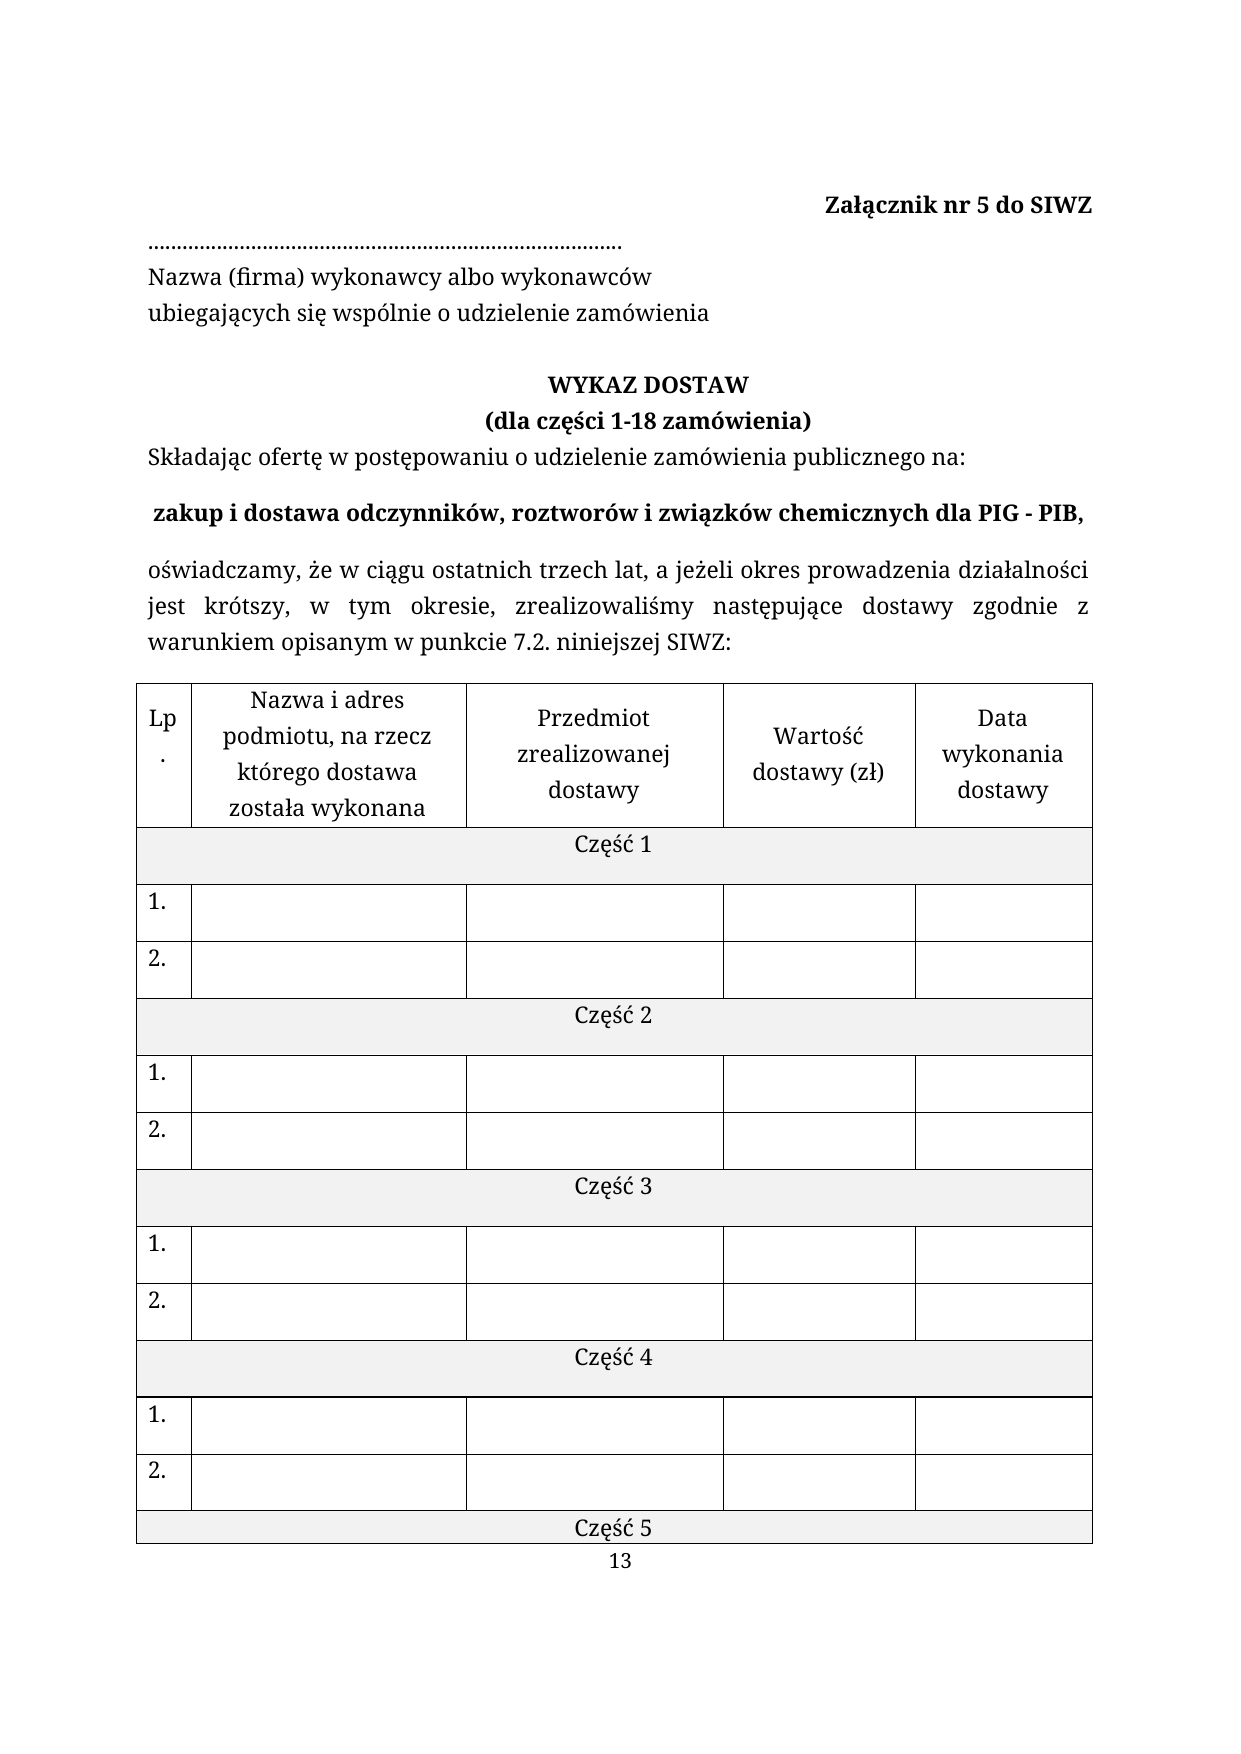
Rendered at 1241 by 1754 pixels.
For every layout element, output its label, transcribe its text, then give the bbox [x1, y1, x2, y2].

table_cell [916, 1284, 1092, 1339]
table_header Data wykonania dostawy [916, 684, 1092, 827]
table_cell [724, 885, 915, 941]
table_cell [192, 1113, 466, 1168]
table_cell [916, 1398, 1092, 1453]
table_cell [467, 942, 723, 998]
text oświadczamy, że w ciągu ostatnich trzech lat, a jeżeli okres prowadzenia działalności jest krótszy, w tym okresie, zrealizowaliśmy następujące dostawy zgodnie z warunkiem opisanym w punkcie 7.2. niniejszej SIWZ: [148, 554, 1090, 657]
table_cell [192, 1056, 466, 1112]
table_cell 2. [137, 1113, 191, 1168]
table_cell [916, 942, 1092, 998]
table_cell [467, 1455, 723, 1510]
table_cell [192, 1227, 466, 1282]
table_cell 1. [137, 885, 191, 941]
table_cell [724, 1113, 915, 1168]
table_cell [724, 1227, 915, 1282]
table_cell [916, 885, 1092, 941]
table_cell [724, 1398, 915, 1453]
table_header Lp. [137, 684, 191, 827]
table_cell [467, 885, 723, 941]
text ubiegających się wspólnie o udzielenie zamówienia [148, 297, 1093, 328]
table_cell [916, 1455, 1092, 1510]
table_cell [192, 942, 466, 998]
table_cell [467, 1056, 723, 1112]
text (dla części 1-18 zamówienia) [204, 404, 1093, 436]
table_cell [916, 1227, 1092, 1282]
text Załącznik nr 5 do SIWZ [148, 189, 1093, 220]
table_cell [724, 1056, 915, 1112]
text Nazwa (firma) wykonawcy albo wykonawców [148, 261, 1093, 292]
table_cell [467, 1113, 723, 1168]
table_header Wartość dostawy (zł) [724, 684, 915, 827]
table_cell 2. [137, 1455, 191, 1510]
table_cell 1. [137, 1227, 191, 1282]
table_cell Część 2 [137, 999, 1092, 1054]
table_cell [192, 1398, 466, 1453]
table_cell [724, 1284, 915, 1339]
table_header Nazwa i adres podmiotu, na rzecz którego dostawa została wykonana [192, 684, 466, 827]
table_cell [192, 1284, 466, 1339]
table_cell 2. [137, 1284, 191, 1339]
table_header Przedmiot zrealizowanej dostawy [467, 684, 723, 827]
table_cell [192, 1455, 466, 1510]
text ................................................................................... [148, 225, 1093, 256]
table_cell [192, 885, 466, 941]
table_cell 1. [137, 1056, 191, 1112]
text WYKAZ DOSTAW [204, 369, 1093, 400]
table_cell 2. [137, 942, 191, 998]
table_cell 1. [137, 1398, 191, 1453]
table_cell Część 4 [137, 1341, 1092, 1396]
table_cell [467, 1284, 723, 1339]
table_cell Część 1 [137, 828, 1092, 884]
table_cell [916, 1056, 1092, 1112]
table_cell [467, 1398, 723, 1453]
table_cell Część 5 [137, 1511, 1092, 1543]
table_cell [724, 942, 915, 998]
text zakup i dostawa odczynników, roztworów i związków chemicznych dla PIG - PIB, [148, 497, 1090, 528]
table_cell [724, 1455, 915, 1510]
table_cell [467, 1227, 723, 1282]
table_cell [916, 1113, 1092, 1168]
text Składając ofertę w postępowaniu o udzielenie zamówienia publicznego na: [148, 441, 1090, 472]
table_cell Część 3 [137, 1170, 1092, 1226]
